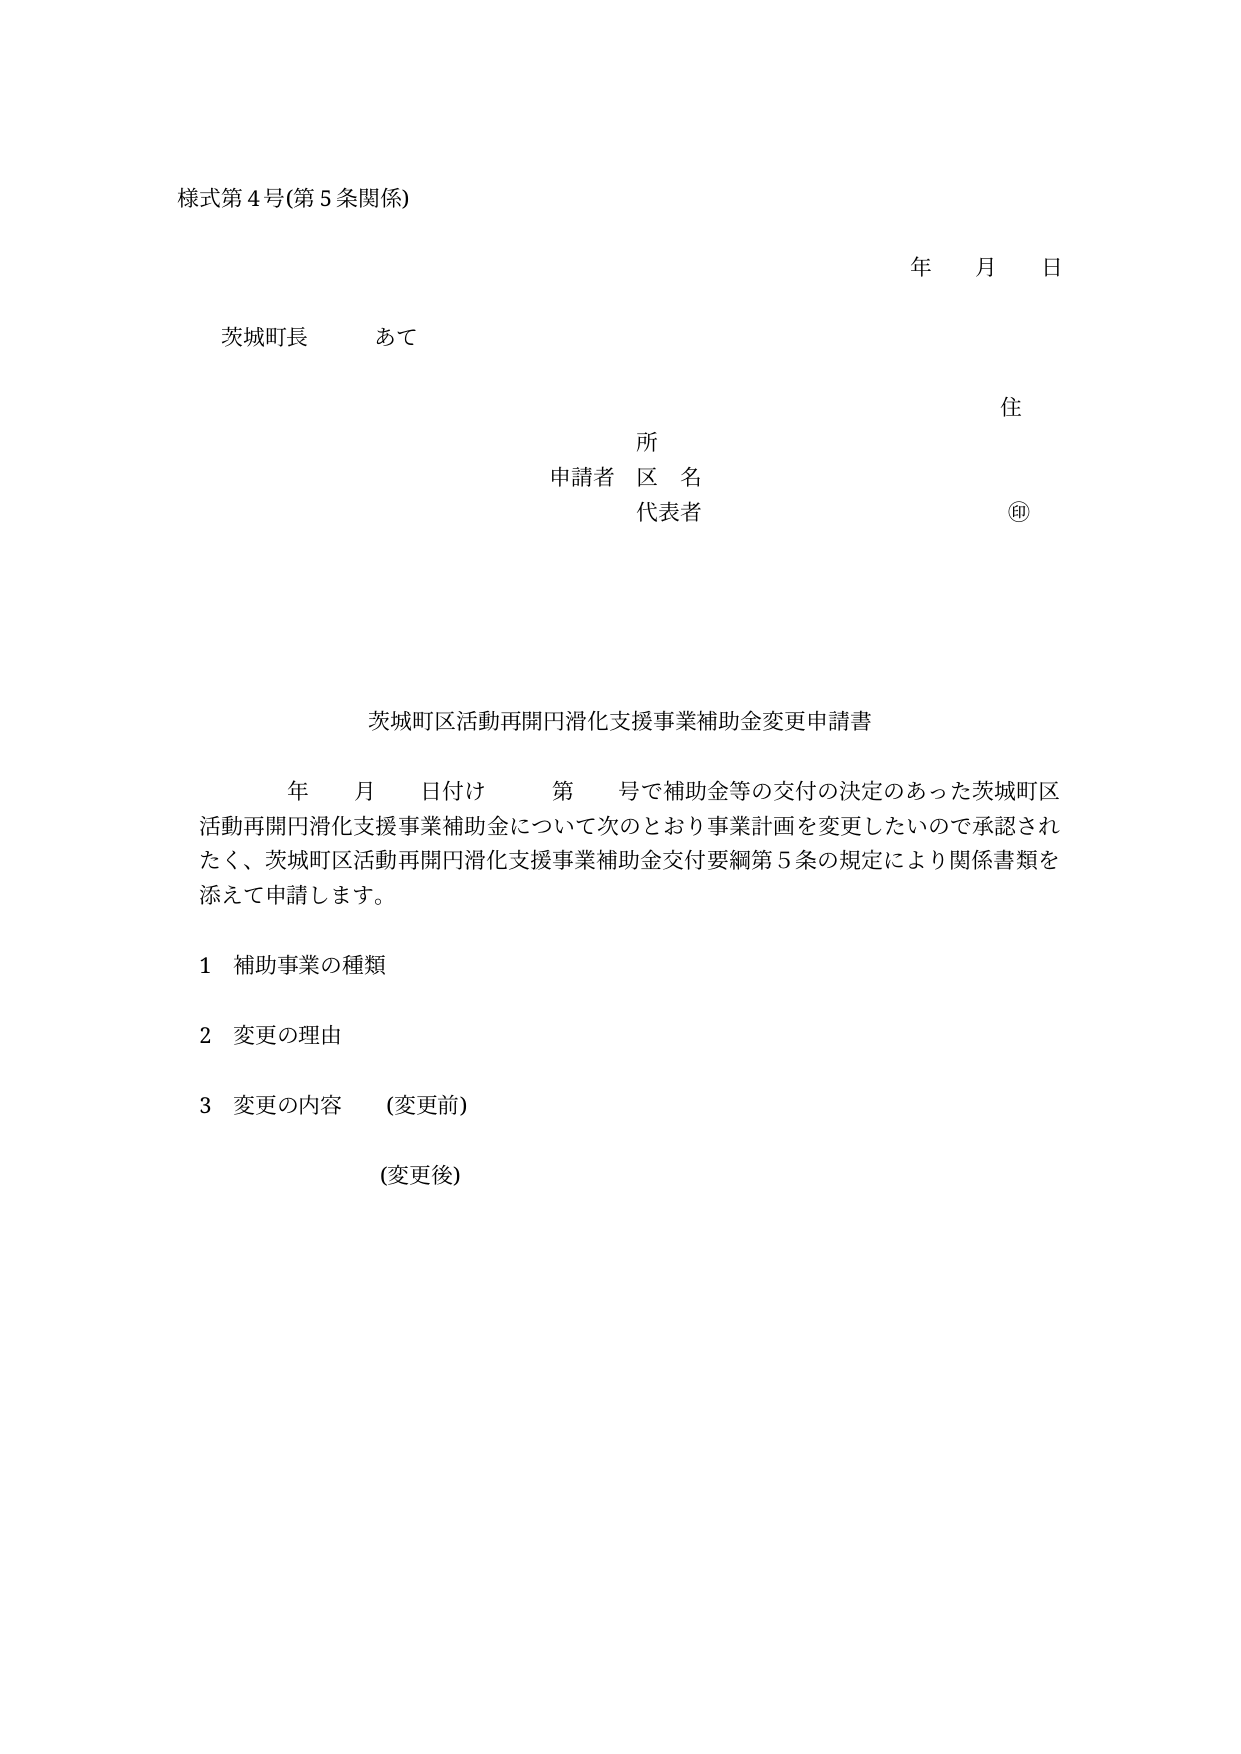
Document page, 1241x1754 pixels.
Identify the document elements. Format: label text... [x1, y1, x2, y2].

text 住 所 [637, 388, 1063, 458]
text 年 月 日 [177, 249, 1063, 284]
text 年 月 日付け 第 号で補助金等の交付の決定のあった茨城町区活動再開円滑化支援事業補助金について次のとおり事業計画を変更したいので承認されたく、茨城町区活動再開円滑化支援事業補助金交付要綱第５条の規定により関係書類を添えて申請します。 [177, 772, 1063, 912]
text 3 変更の内容 (変更前) [177, 1086, 1063, 1121]
text 茨城町長 あて [177, 319, 1063, 353]
text 申請者 区 名 [177, 458, 1063, 493]
text 2 変更の理由 [177, 1017, 1063, 1051]
text 茨城町区活動再開円滑化支援事業補助金変更申請書 [177, 702, 1063, 737]
text (変更後) [177, 1156, 1063, 1191]
text 1 補助事業の種類 [177, 947, 1063, 982]
text 様式第4号(第5条関係) [177, 179, 1063, 214]
text 代表者 ㊞ [177, 493, 1063, 528]
